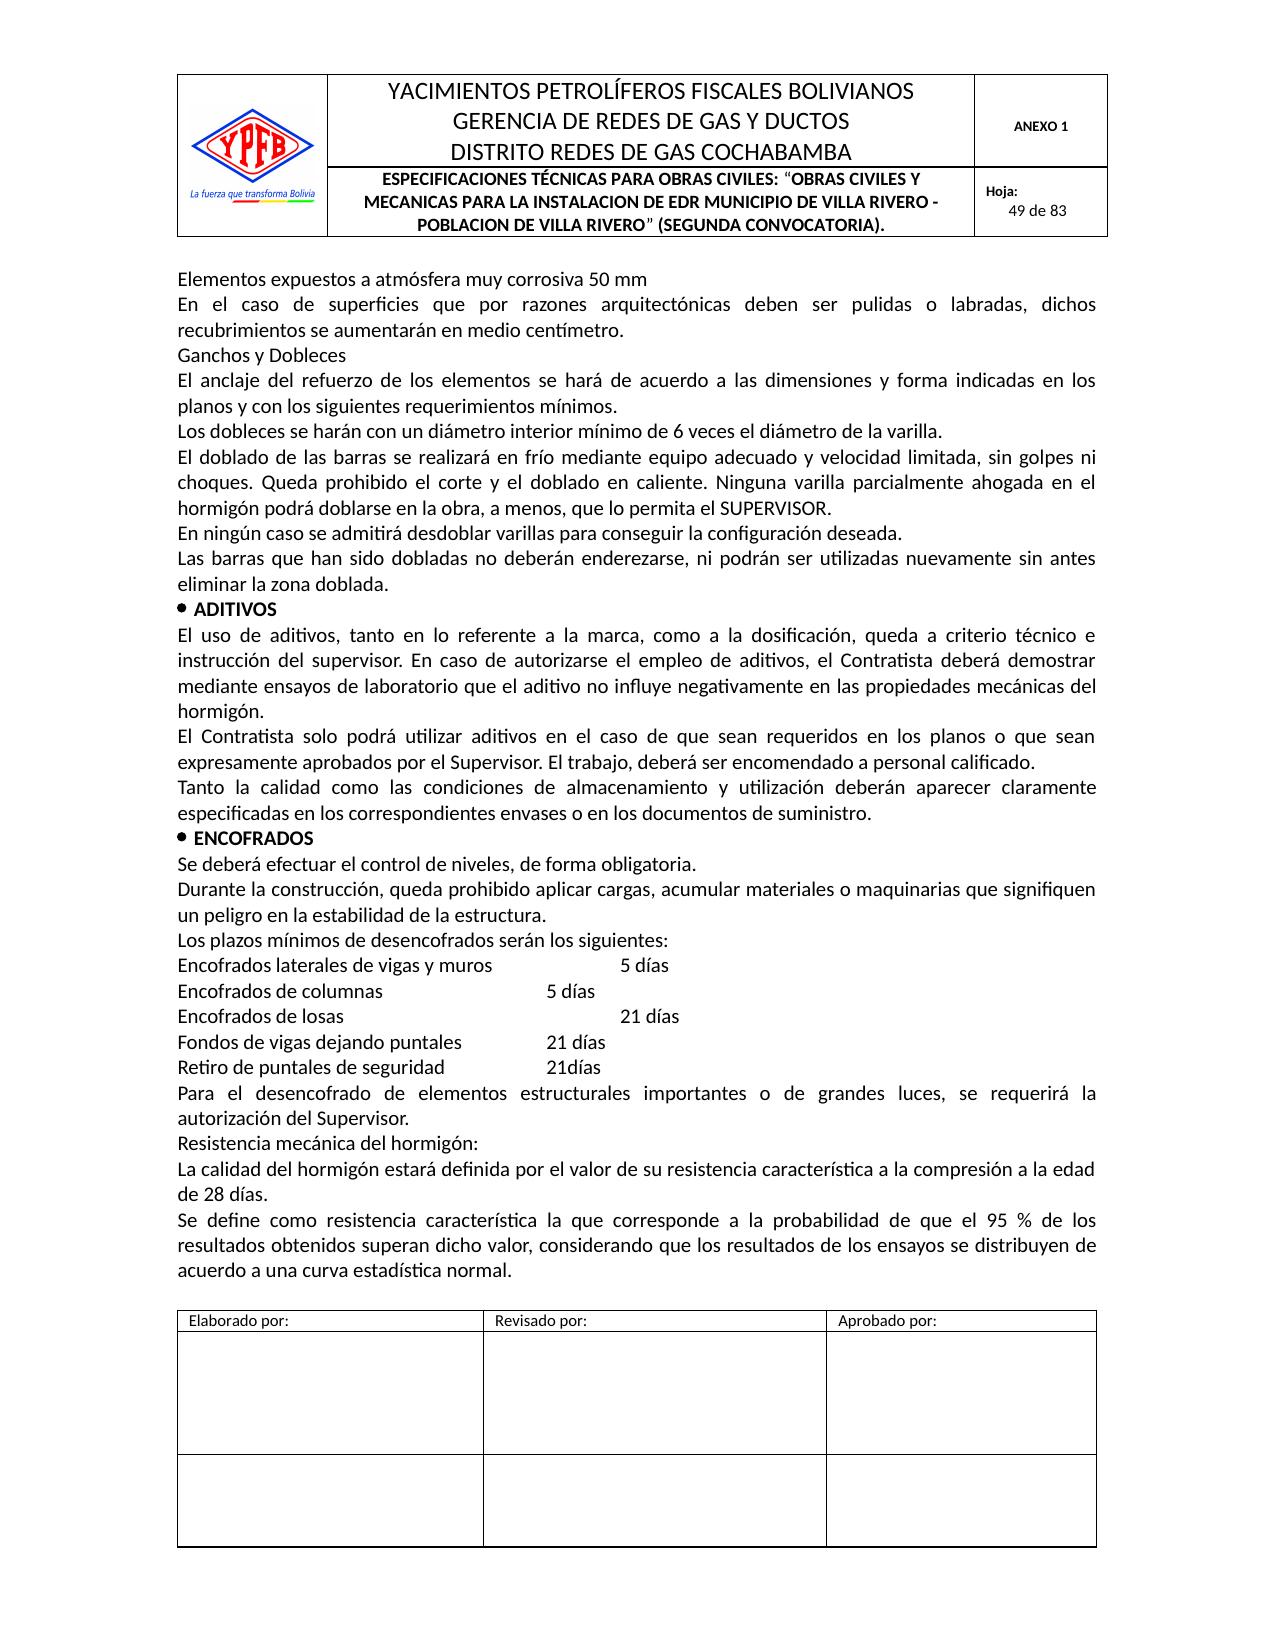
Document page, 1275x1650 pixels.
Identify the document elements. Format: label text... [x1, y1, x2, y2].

text Fondos de vigas dejando puntales 21 días [177, 1029, 1098, 1054]
text Ganchos y Dobleces [177, 342, 1098, 368]
text Se define como resistencia característica la que corresponde a la probabilidad de que el 95 % de los resultados obtenidos superan dicho valor, considerando que los resultados de los ensayos se distribuyen de acuerdo a una curva estadística normal. [177, 1207, 1098, 1283]
text El uso de aditivos, tanto en lo referente a la marca, como a la dosificación, queda a criterio técnico e instrucción del supervisor. En caso de autorizarse el empleo de aditivos, el Contratista deberá demostrar mediante ensayos de laboratorio que el aditivo no influye negativamente en las propiedades mecánicas del hormigón. [177, 622, 1098, 724]
text Elementos expuestos a atmósfera muy corrosiva 50 mm [177, 266, 1098, 291]
text Encofrados de losas 21 días [177, 1003, 1098, 1029]
text ENCOFRADOS [177, 825, 1098, 851]
text Encofrados laterales de vigas y muros 5 días [177, 953, 1098, 978]
text Encofrados de columnas 5 días [177, 978, 1098, 1003]
text Los dobleces se harán con un diámetro interior mínimo de 6 veces el diámetro de la varilla. [177, 418, 1098, 444]
text Retiro de puntales de seguridad 21días [177, 1054, 1098, 1080]
text El doblado de las barras se realizará en frío mediante equipo adecuado y velocidad limitada, sin golpes ni choques. Queda prohibido el corte y el doblado en caliente. Ninguna varilla parcialmente ahogada en el hormigón podrá doblarse en la obra, a menos, que lo permita el SUPERVISOR. [177, 444, 1098, 520]
text En el caso de superficies que por razones arquitectónicas deben ser pulidas o labradas, dichos recubrimientos se aumentarán en medio centímetro. [177, 291, 1098, 342]
text Durante la construcción, queda prohibido aplicar cargas, acumular materiales o maquinarias que signifiquen un peligro en la estabilidad de la estructura. [177, 876, 1098, 927]
picture [188, 103, 316, 208]
text Resistencia mecánica del hormigón: [177, 1131, 1098, 1156]
text Las barras que han sido dobladas no deberán enderezarse, ni podrán ser utilizadas nuevamente sin antes eliminar la zona doblada. [177, 546, 1098, 596]
text Se deberá efectuar el control de niveles, de forma obligatoria. [177, 851, 1098, 876]
text Tanto la calidad como las condiciones de almacenamiento y utilización deberán aparecer claramente especificadas en los correspondientes envases o en los documentos de suministro. [177, 774, 1098, 825]
text En ningún caso se admitirá desdoblar varillas para conseguir la configuración deseada. [177, 520, 1098, 546]
text La calidad del hormigón estará definida por el valor de su resistencia característica a la compresión a la edad de 28 días. [177, 1156, 1098, 1207]
text ADITIVOS [177, 596, 1098, 622]
text Los plazos mínimos de desencofrados serán los siguientes: [177, 927, 1098, 953]
text El anclaje del refuerzo de los elementos se hará de acuerdo a las dimensiones y forma indicadas en los planos y con los siguientes requerimientos mínimos. [177, 368, 1098, 418]
text El Contratista solo podrá utilizar aditivos en el caso de que sean requeridos en los planos o que sean expresamente aprobados por el Supervisor. El trabajo, deberá ser encomendado a personal calificado. [177, 724, 1098, 774]
text Para el desencofrado de elementos estructurales importantes o de grandes luces, se requerirá la autorización del Supervisor. [177, 1080, 1098, 1131]
